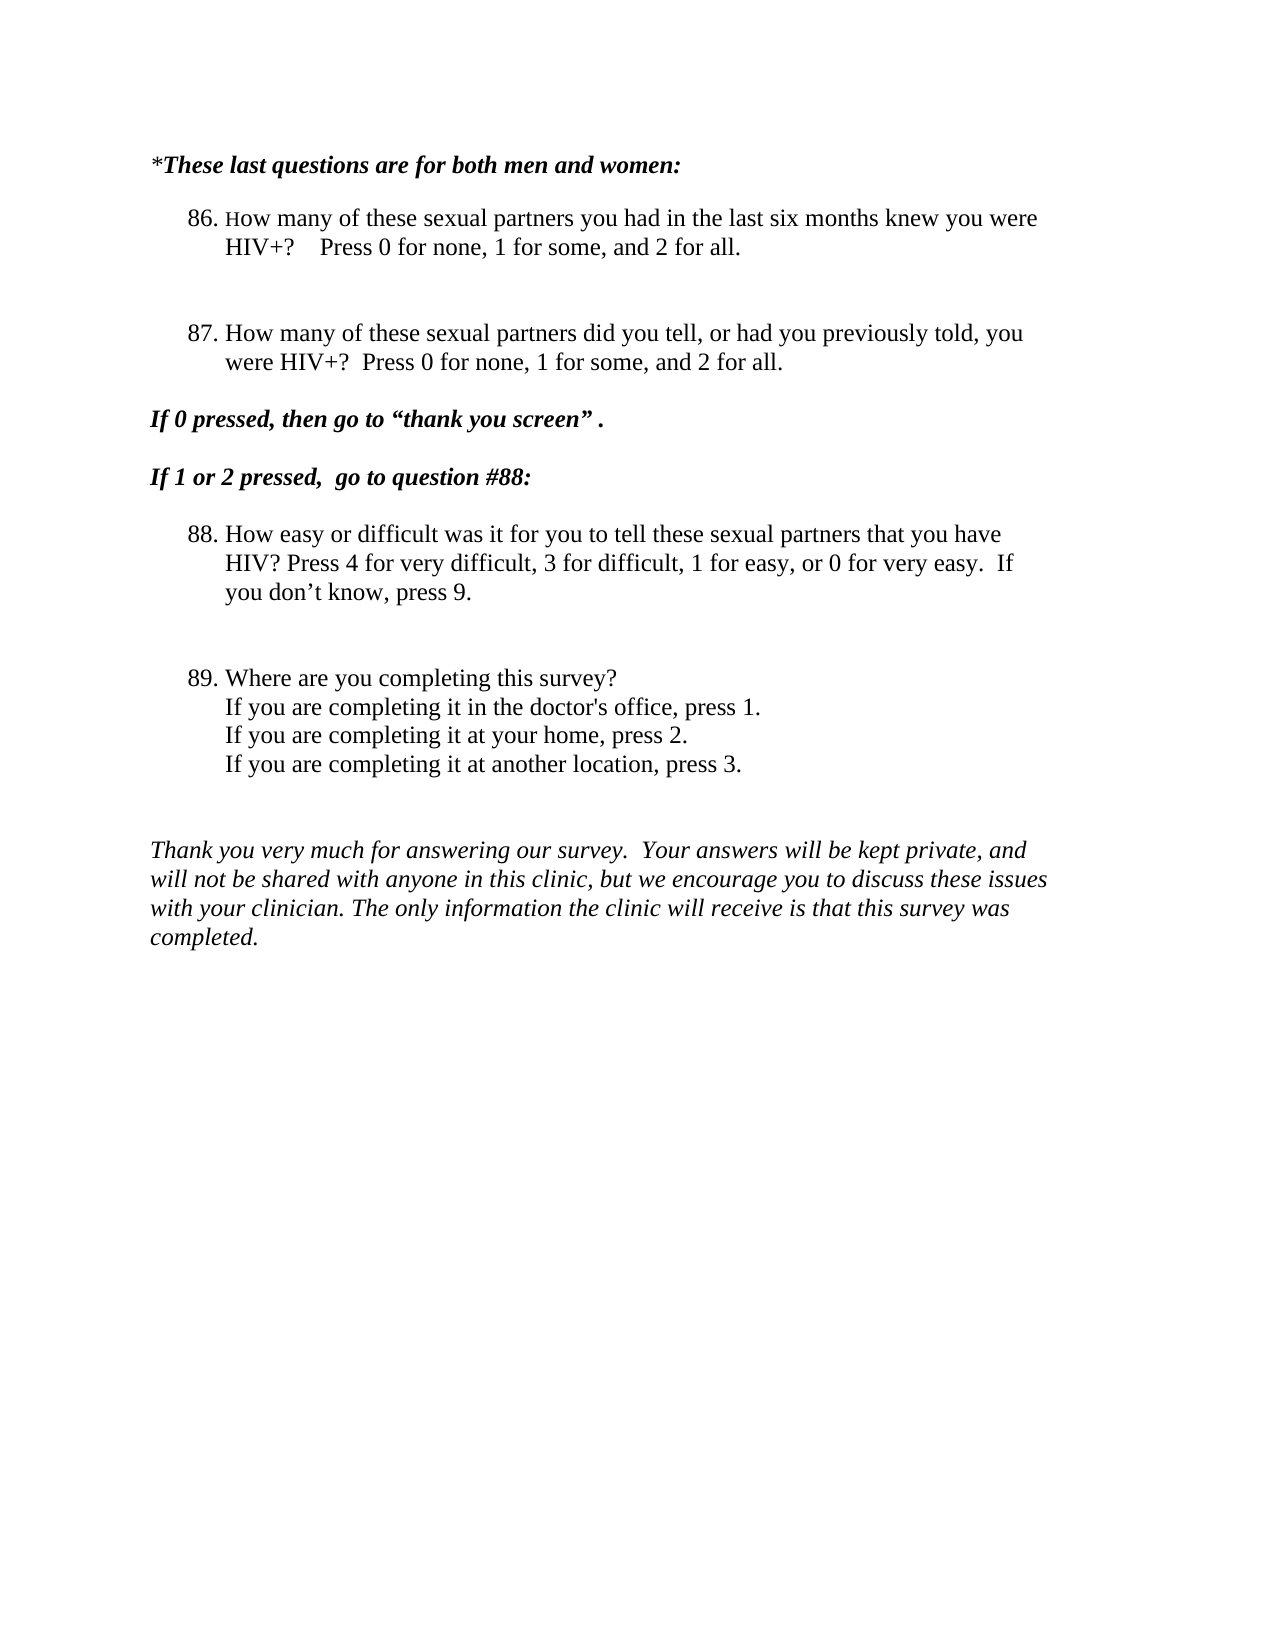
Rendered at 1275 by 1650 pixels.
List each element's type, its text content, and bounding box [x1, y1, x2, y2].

text If 1 or 2 pressed, go to question #88: [150, 462, 1050, 490]
list Where are you completing this survey? [187, 663, 1125, 692]
text If you are completing it at another location, press 3. [150, 749, 1125, 778]
list How many of these sexual partners did you tell, or had you previously told, you were HIV+? Press 0 for none, 1 for some, and 2 for all. [187, 318, 1050, 404]
list How easy or difficult was it for you to tell these sexual partners that you have HIV? Press 4 for very difficult, 3 for difficult, 1 for easy, or 0 for very easy. If you don’t know, press 9. [187, 519, 1050, 605]
list If you are completing it in the doctor's office, press 1. [225, 692, 1125, 720]
text If you are completing it at your home, press 2. [150, 720, 1125, 749]
text *These last questions are for both men and women: [150, 150, 1050, 179]
text Thank you very much for answering our survey. Your answers will be kept private, and will not be shared with anyone in this clinic, but we encourage you to discuss these issues with your clinician. The only information the clinic will receive is that this survey was completed. [150, 835, 1050, 950]
list How many of these sexual partners you had in the last six months knew you were HIV+? Press 0 for none, 1 for some, and 2 for all. [187, 203, 1050, 260]
text If 0 pressed, then go to “thank you screen” . [150, 404, 1050, 433]
